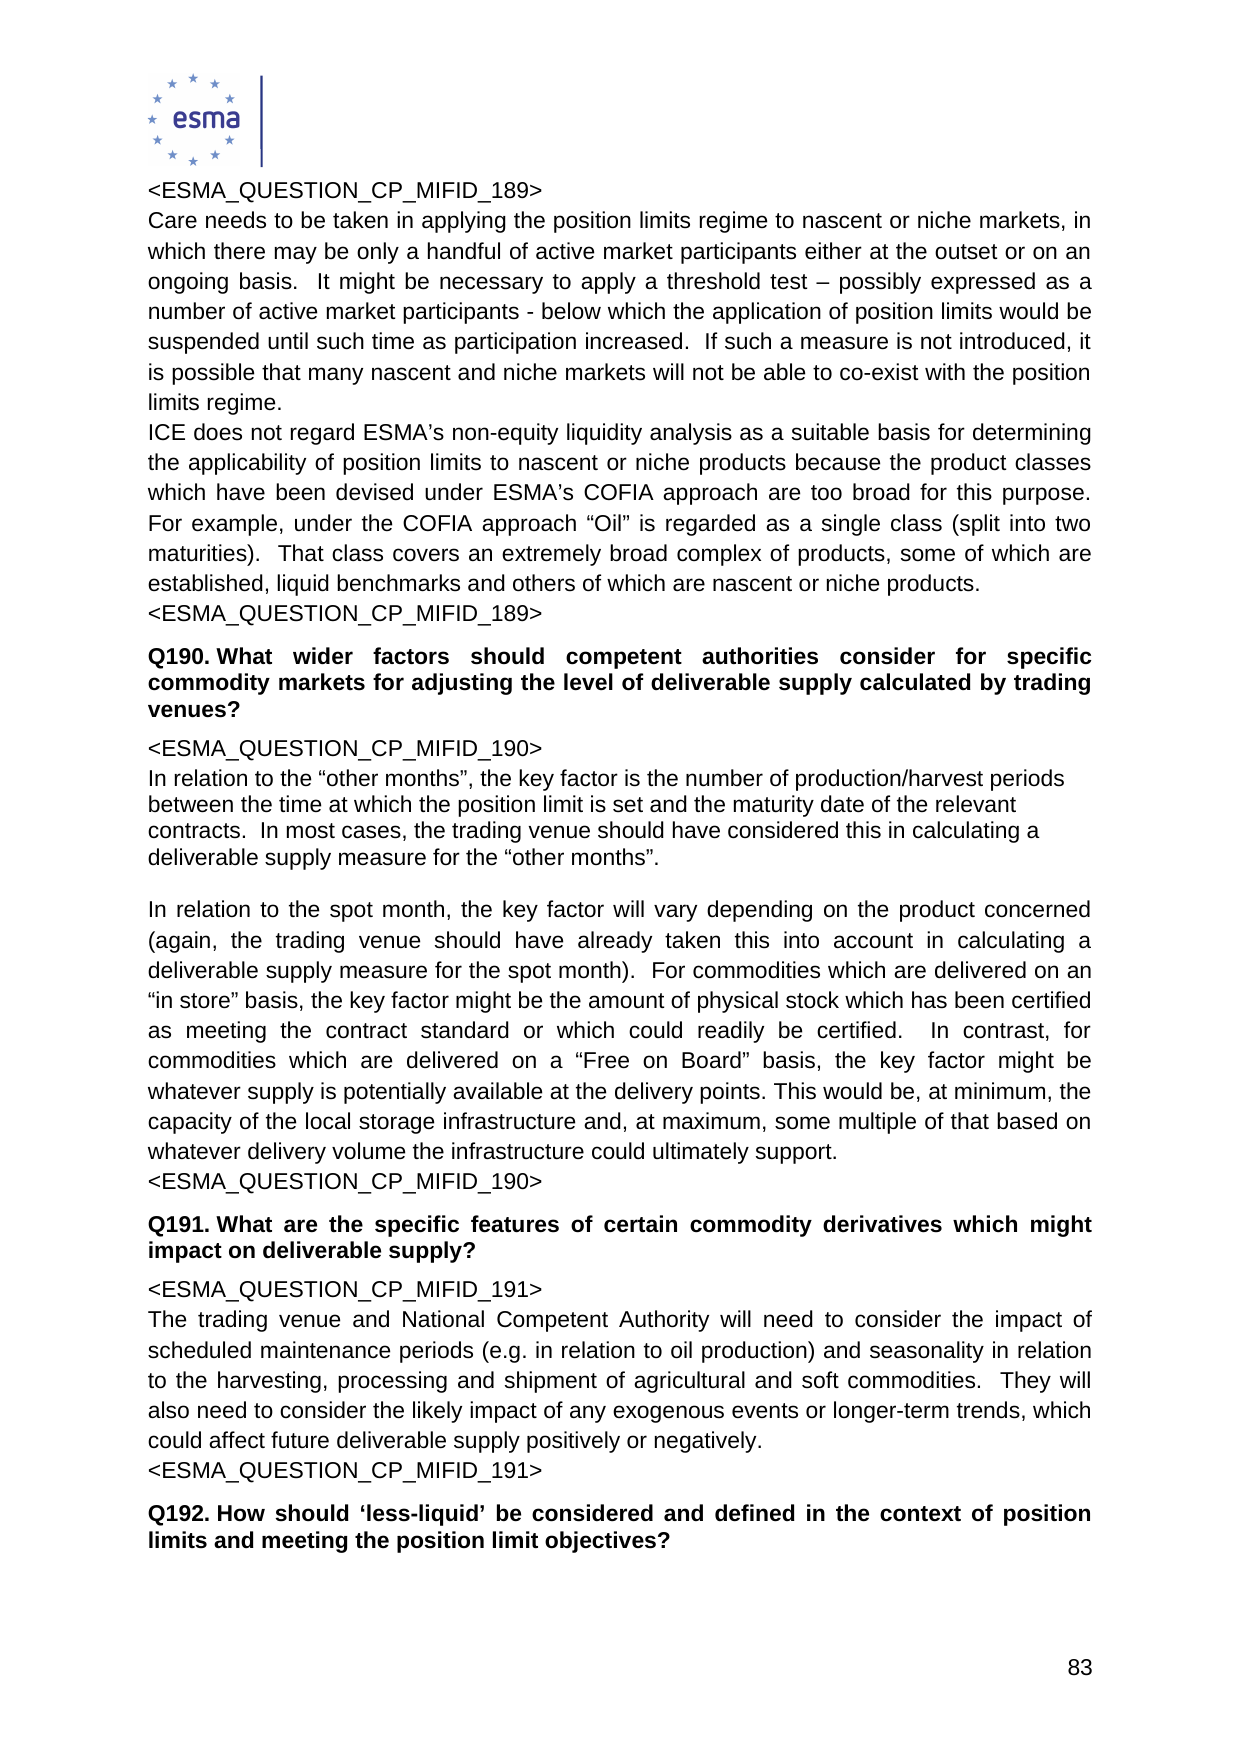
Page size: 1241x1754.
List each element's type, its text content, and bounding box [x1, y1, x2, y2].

text In relation to the “other months”, the key factor is the number of production/harvest periods between the time at which the position limit is set and the maturity date of the relevant contracts. In most cases, the trading venue should have considered this in calculating a deliverable supply measure for the “other months”. [148, 765, 1093, 870]
text <ESMA_QUESTION_CP_MIFID_190> [148, 734, 1093, 761]
text Care needs to be taken in applying the position limits regime to nascent or niche markets, in which there may be only a handful of active market participants either at the outset or on an ongoing basis. It might be necessary to apply a threshold test – possibly expressed as a number of active market participants - below which the application of position limits would be suspended until such time as participation increased. If such a measure is not introduced, it is possible that many nascent and niche markets will not be able to co-exist with the position limits regime. [148, 207, 1093, 415]
text In relation to the spot month, the key factor will vary depending on the product concerned (again, the trading venue should have already taken this into account in calculating a deliverable supply measure for the spot month). For commodities which are delivered on an “in store” basis, the key factor might be the amount of physical stock which has been certified as meeting the contract standard or which could readily be certified. In contrast, for commodities which are delivered on a “Free on Board” basis, the key factor might be whatever supply is potentially available at the delivery points. This would be, at minimum, the capacity of the local storage infrastructure and, at maximum, some multiple of that based on whatever delivery volume the infrastructure could ultimately support. [148, 896, 1093, 1164]
text What wider factors should competent authorities consider for specific commodity markets for adjusting the level of deliverable supply calculated by trading venues? [148, 643, 1093, 722]
picture [147, 73, 240, 166]
text <ESMA_QUESTION_CP_MIFID_191> [148, 1457, 1093, 1484]
text ICE does not regard ESMA’s non-equity liquidity analysis as a suitable basis for determining the applicability of position limits to nascent or niche products because the product classes which have been devised under ESMA’s COFIA approach are too broad for this purpose. For example, under the COFIA approach “Oil” is regarded as a single class (split into two maturities). That class covers an extremely broad complex of products, some of which are established, liquid benchmarks and others of which are nascent or niche products. [148, 419, 1093, 596]
text How should ‘less-liquid’ be considered and defined in the context of position limits and meeting the position limit objectives? [148, 1500, 1093, 1553]
text The trading venue and National Competent Authority will need to consider the impact of scheduled maintenance periods (e.g. in relation to oil production) and seasonality in relation to the harvesting, processing and shipment of agricultural and soft commodities. They will also need to consider the likely impact of any exogenous events or longer-term trends, which could affect future deliverable supply positively or negatively. [148, 1306, 1093, 1454]
text <ESMA_QUESTION_CP_MIFID_189> [148, 177, 1093, 204]
text What are the specific features of certain commodity derivatives which might impact on deliverable supply? [148, 1211, 1093, 1264]
text <ESMA_QUESTION_CP_MIFID_190> [148, 1168, 1093, 1195]
text <ESMA_QUESTION_CP_MIFID_191> [148, 1276, 1093, 1303]
text <ESMA_QUESTION_CP_MIFID_189> [148, 600, 1093, 627]
